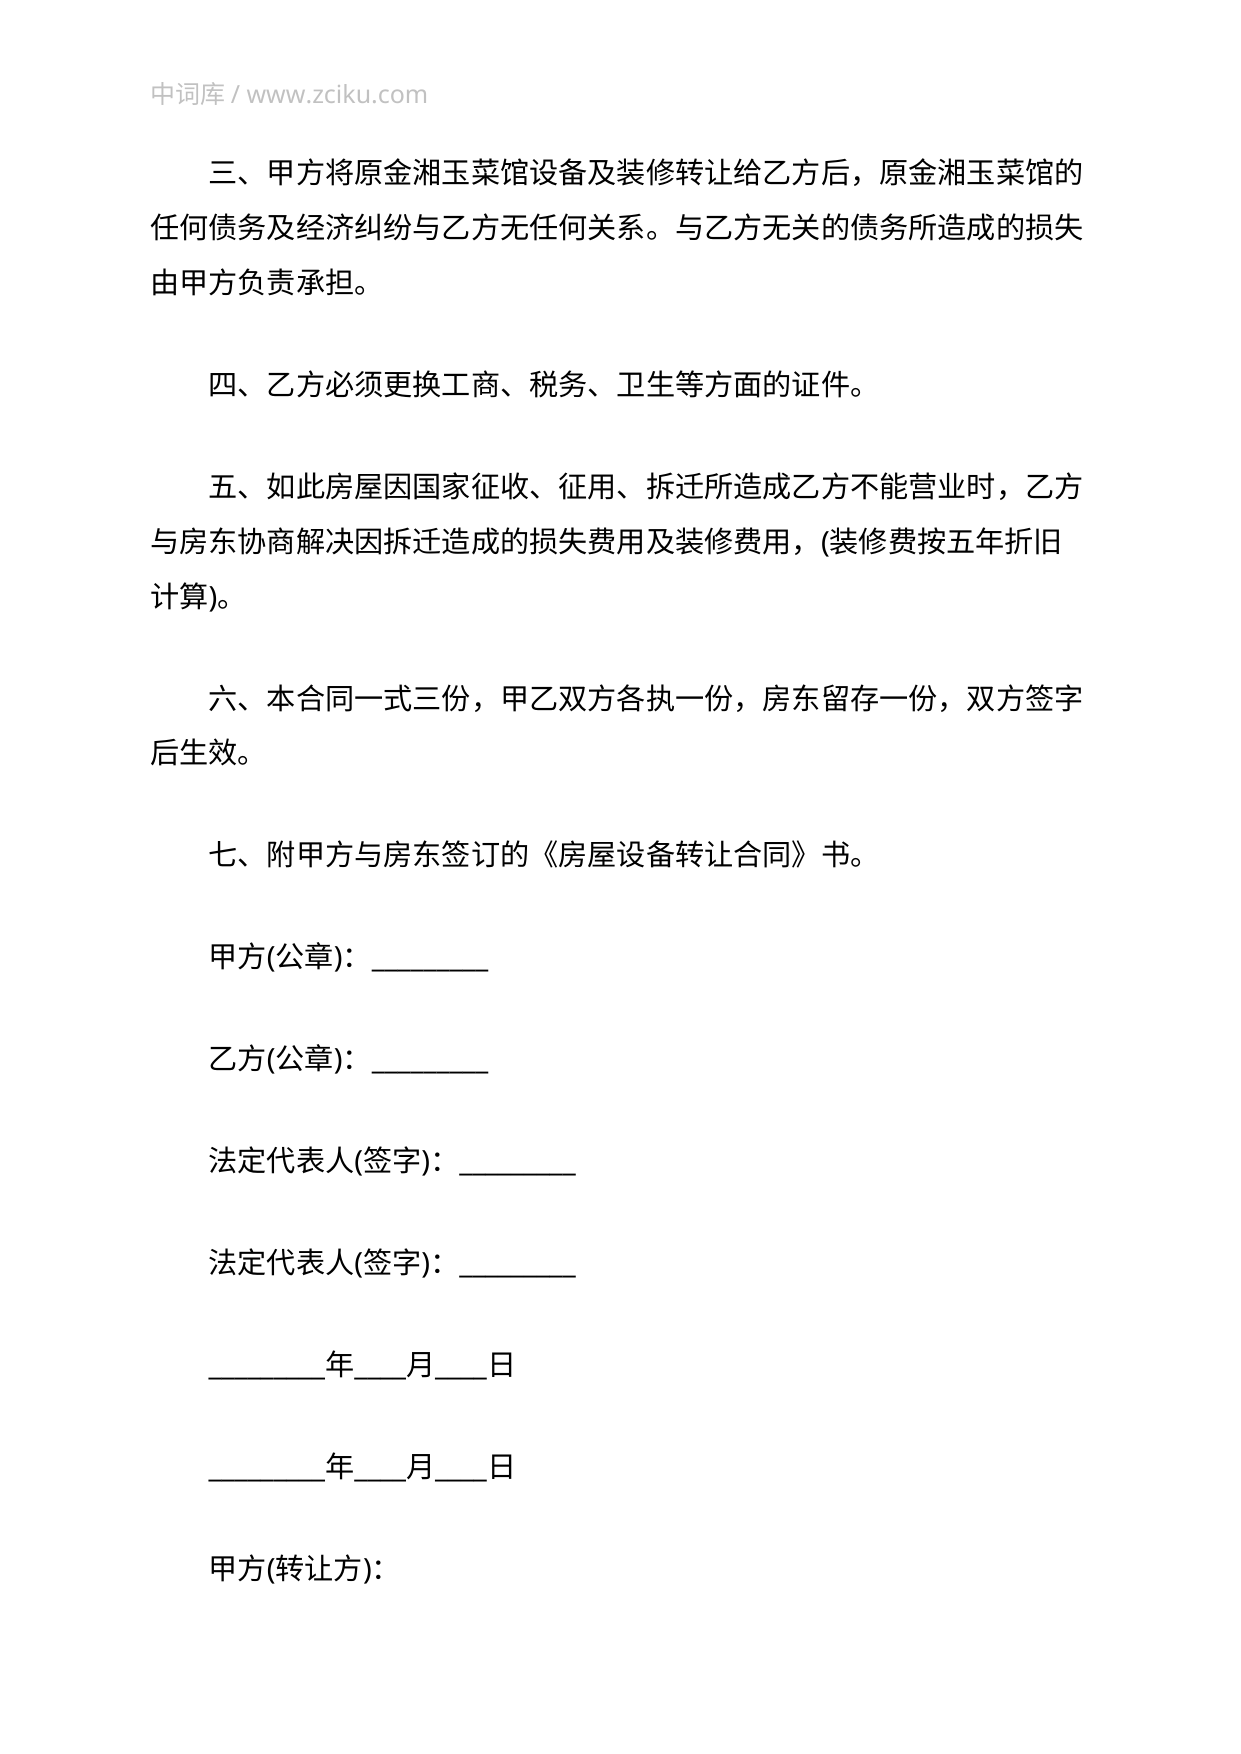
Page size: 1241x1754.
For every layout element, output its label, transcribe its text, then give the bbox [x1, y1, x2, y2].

text 甲方(公章)：_________ [150, 934, 1090, 976]
text _________年____月____日 [150, 1443, 1090, 1486]
text 法定代表人(签字)：_________ [150, 1239, 1090, 1282]
text 甲方(转让方)： [150, 1546, 1090, 1588]
text 三、甲方将原金湘玉菜馆设备及装修转让给乙方后，原金湘玉菜馆的任何债务及经济纠纷与乙方无任何关系。与乙方无关的债务所造成的损失由甲方负责承担。 [150, 150, 1090, 302]
text 七、附甲方与房东签订的《房屋设备转让合同》书。 [150, 832, 1090, 874]
text 四、乙方必须更换工商、税务、卫生等方面的证件。 [150, 362, 1090, 404]
text 五、如此房屋因国家征收、征用、拆迁所造成乙方不能营业时，乙方与房东协商解决因拆迁造成的损失费用及装修费用，(装修费按五年折旧计算)。 [150, 463, 1090, 616]
text 乙方(公章)：_________ [150, 1036, 1090, 1078]
text 六、本合同一式三份，甲乙双方各执一份，房东留存一份，双方签字后生效。 [150, 675, 1090, 772]
text _________年____月____日 [150, 1342, 1090, 1384]
text 法定代表人(签字)：_________ [150, 1138, 1090, 1180]
